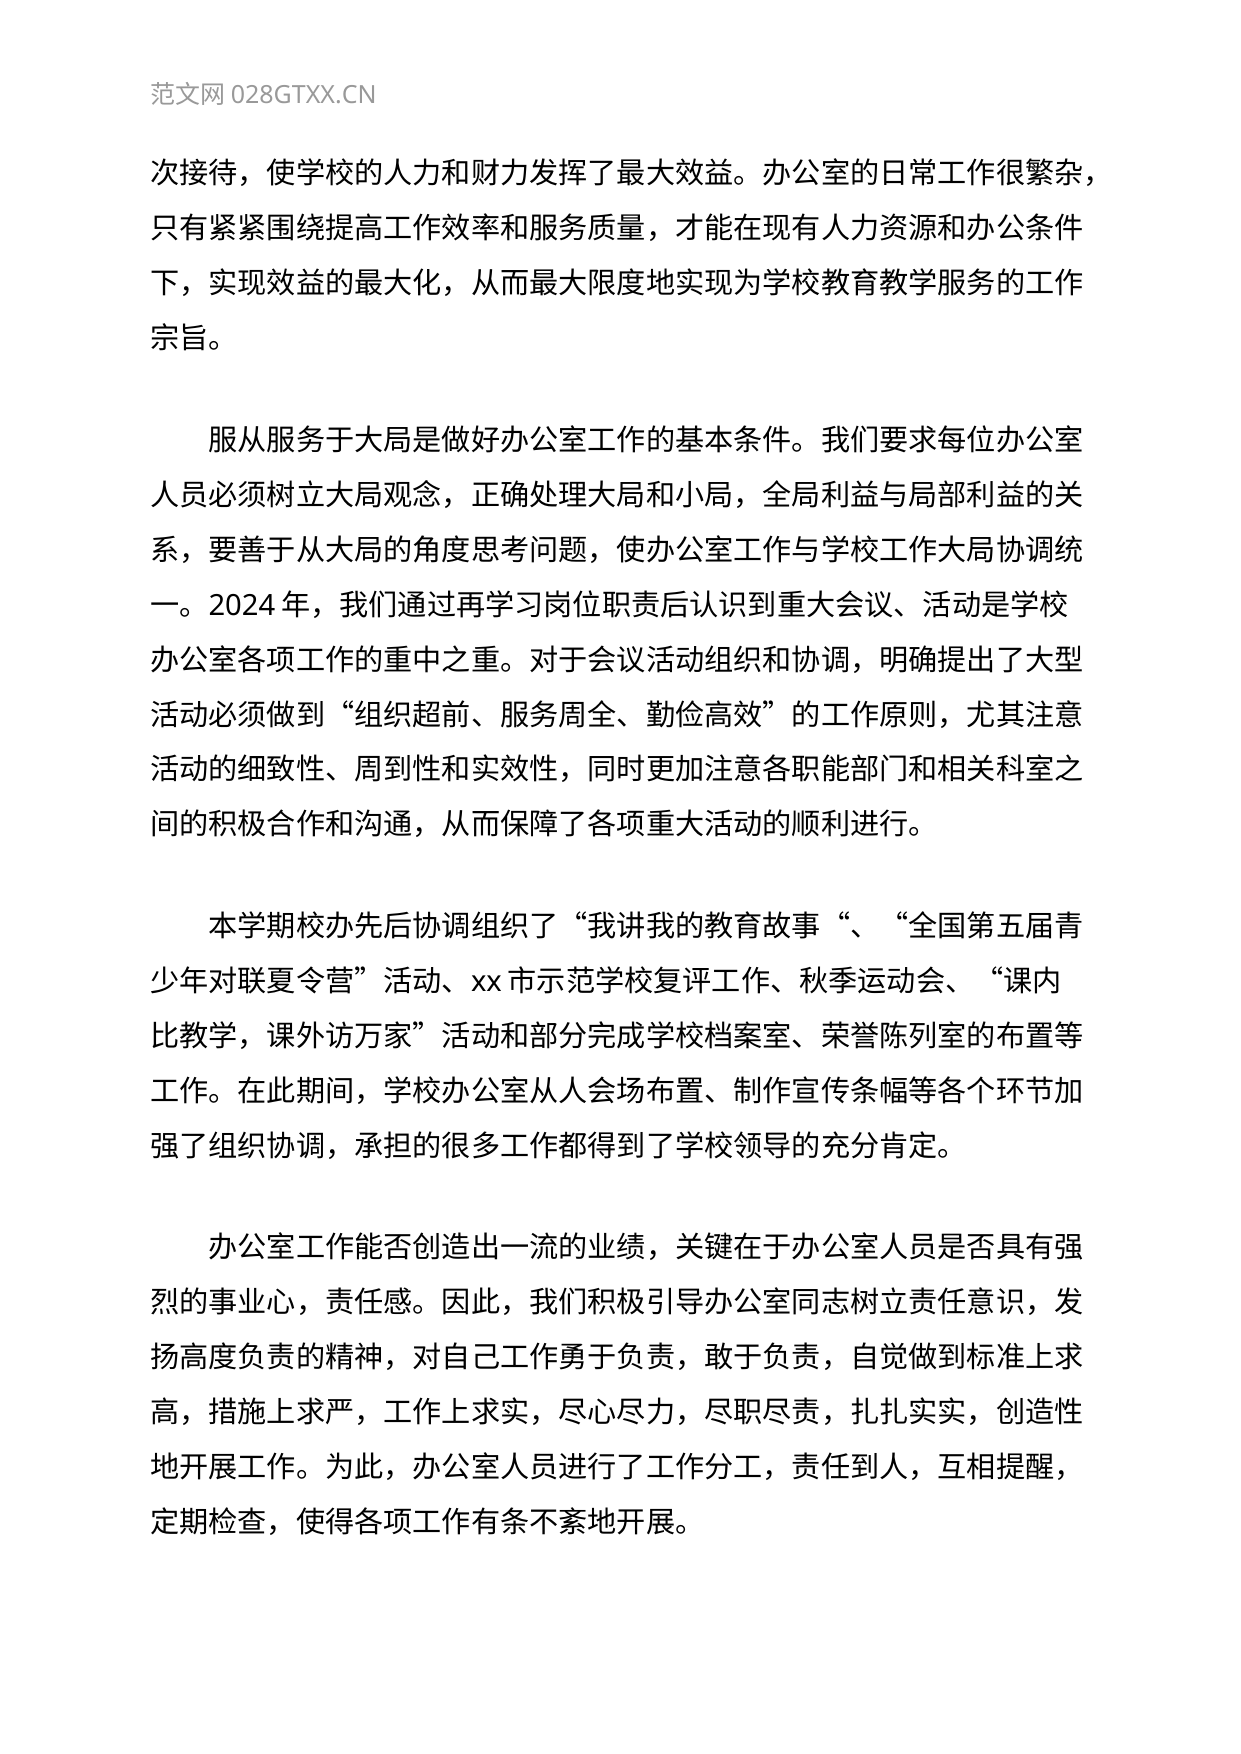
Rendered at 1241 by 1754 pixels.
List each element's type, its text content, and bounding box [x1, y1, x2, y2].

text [150, 150, 1090, 357]
text 办公室工作能否创造出一流的业绩，关键在于办公室人员是否具有强烈的事业心，责任感。因此，我们积极引导办公室同志树立责任意识，发扬高度负责的精神，对自己工作勇于负责，敢于负责，自觉做到标准上求高，措施上求严，工作上求实，尽心尽力，尽职尽责，扎扎实实，创造性地开展工作。为此，办公室人员进行了工作分工，责任到人，互相提醒，定期检查，使得各项工作有条不紊地开展。 [150, 1224, 1090, 1541]
text 本学期校办先后协调组织了“我讲我的教育故事“、“全国第五届青少年对联夏令营”活动、xx市示范学校复评工作、秋季运动会、“课内比教学，课外访万家”活动和部分完成学校档案室、荣誉陈列室的布置等工作。在此期间，学校办公室从人会场布置、制作宣传条幅等各个环节加强了组织协调，承担的很多工作都得到了学校领导的充分肯定。 [150, 903, 1090, 1164]
text 服从服务于大局是做好办公室工作的基本条件。我们要求每位办公室人员必须树立大局观念，正确处理大局和小局，全局利益与局部利益的关系，要善于从大局的角度思考问题，使办公室工作与学校工作大局协调统一。2024年，我们通过再学习岗位职责后认识到重大会议、活动是学校办公室各项工作的重中之重。对于会议活动组织和协调，明确提出了大型活动必须做到“组织超前、服务周全、勤俭高效”的工作原则，尤其注意活动的细致性、周到性和实效性，同时更加注意各职能部门和相关科室之间的积极合作和沟通，从而保障了各项重大活动的顺利进行。 [150, 416, 1090, 843]
